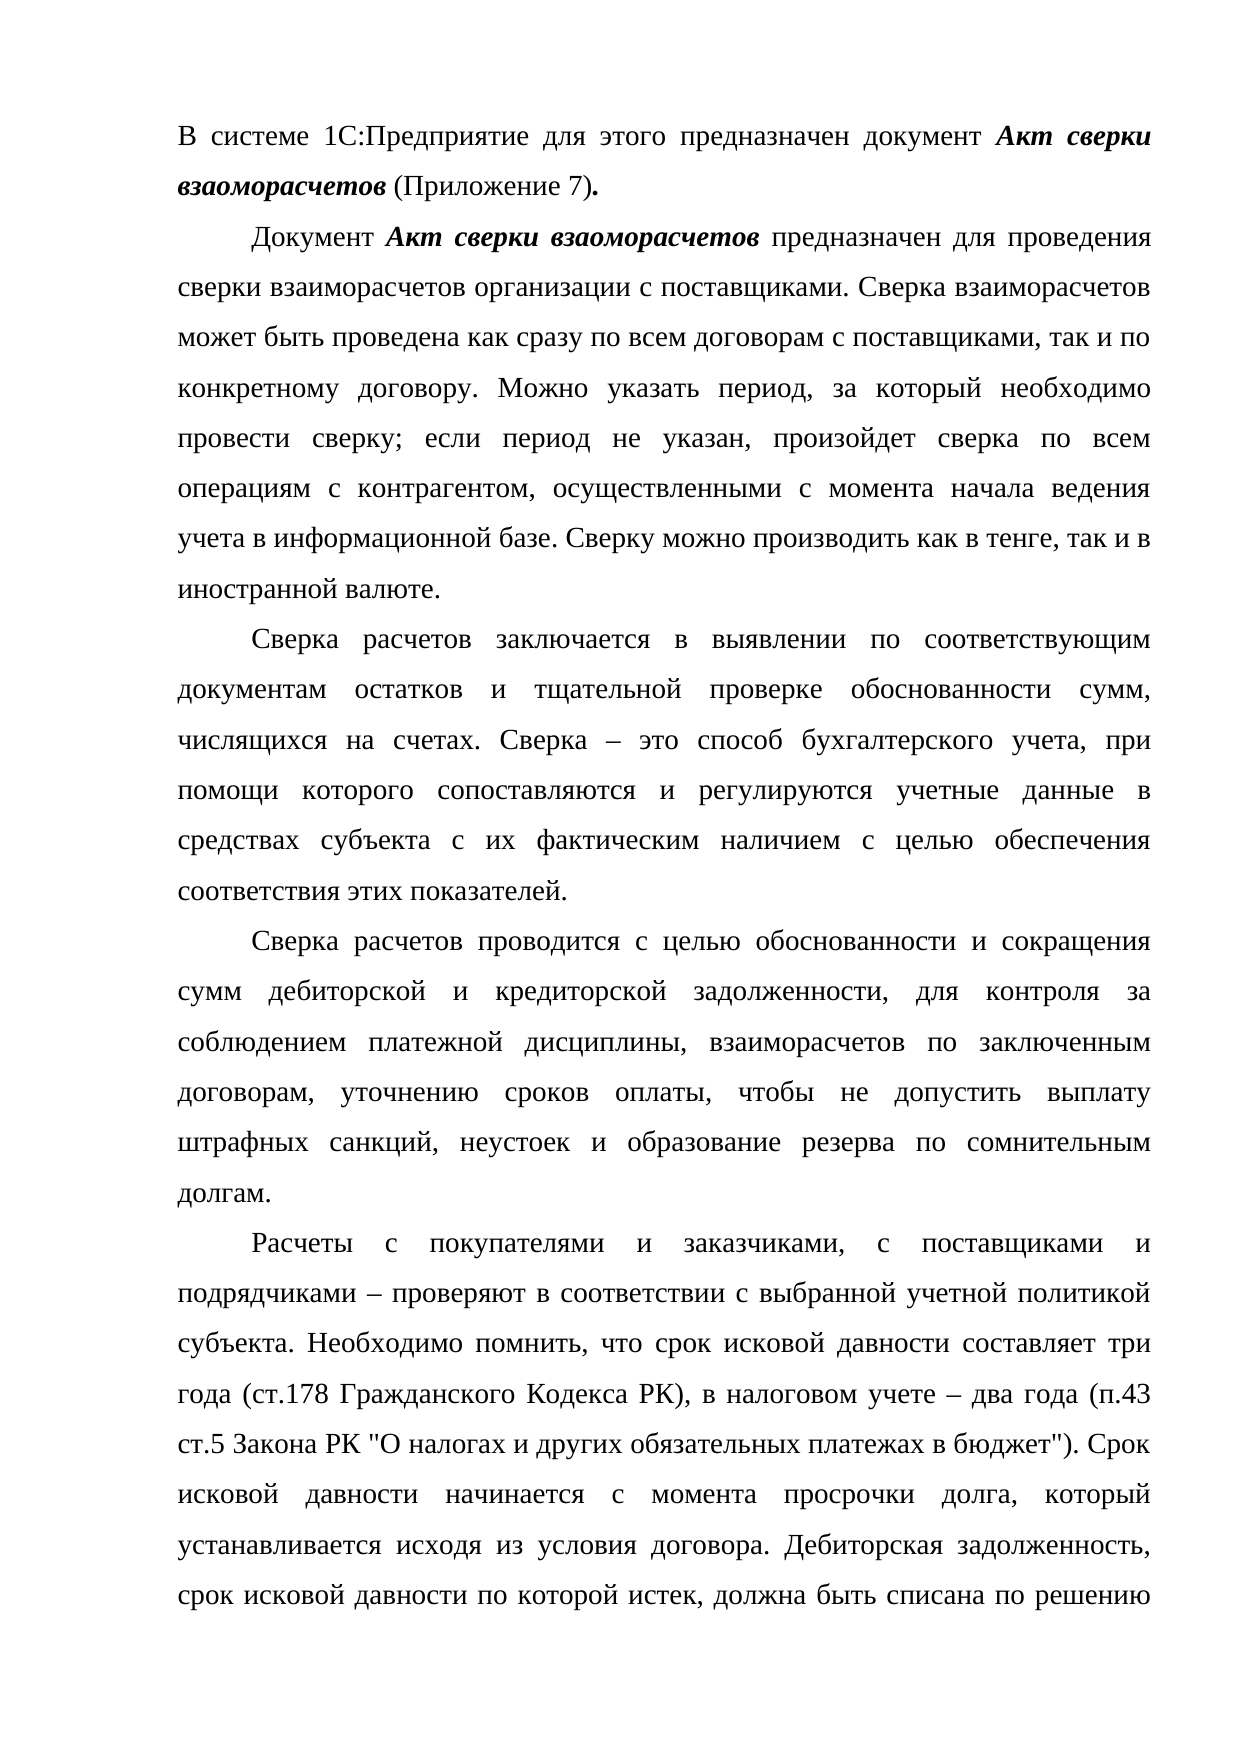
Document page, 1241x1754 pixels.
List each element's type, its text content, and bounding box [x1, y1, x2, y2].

text Сверка расчетов проводится с целью обоснованности и сокращения сумм дебиторской и кредиторской задолженности, для контроля за соблюдением платежной дисциплины, взаиморасчетов по заключенным договорам, уточнению сроков оплаты, чтобы не допустить выплату штрафных санкций, неустоек и образование резерва по сомнительным долгам. [177, 923, 1152, 1208]
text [177, 118, 1152, 202]
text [177, 1225, 1152, 1611]
text Сверка расчетов заключается в выявлении по соответствующим документам остатков и тщательной проверке обоснованности сумм, числящихся на счетах. Сверка – это способ бухгалтерского учета, при помощи которого сопоставляются и регулируются учетные данные в средствах субъекта с их фактическим наличием с целью обеспечения соответствия этих показателей. [177, 621, 1152, 906]
text Документ Акт сверки взаоморасчетов предназначен для проведения сверки взаиморасчетов организации с поставщиками. Сверка взаиморасчетов может быть проведена как сразу по всем договорам с поставщиками, так и по конкретному договору. Можно указать период, за который необходимо провести сверку; если период не указан, произойдет сверка по всем операциям с контрагентом, осуществленными с момента начала ведения учета в информационной базе. Сверку можно производить как в тенге, так и в иностранной валюте. [177, 219, 1152, 604]
